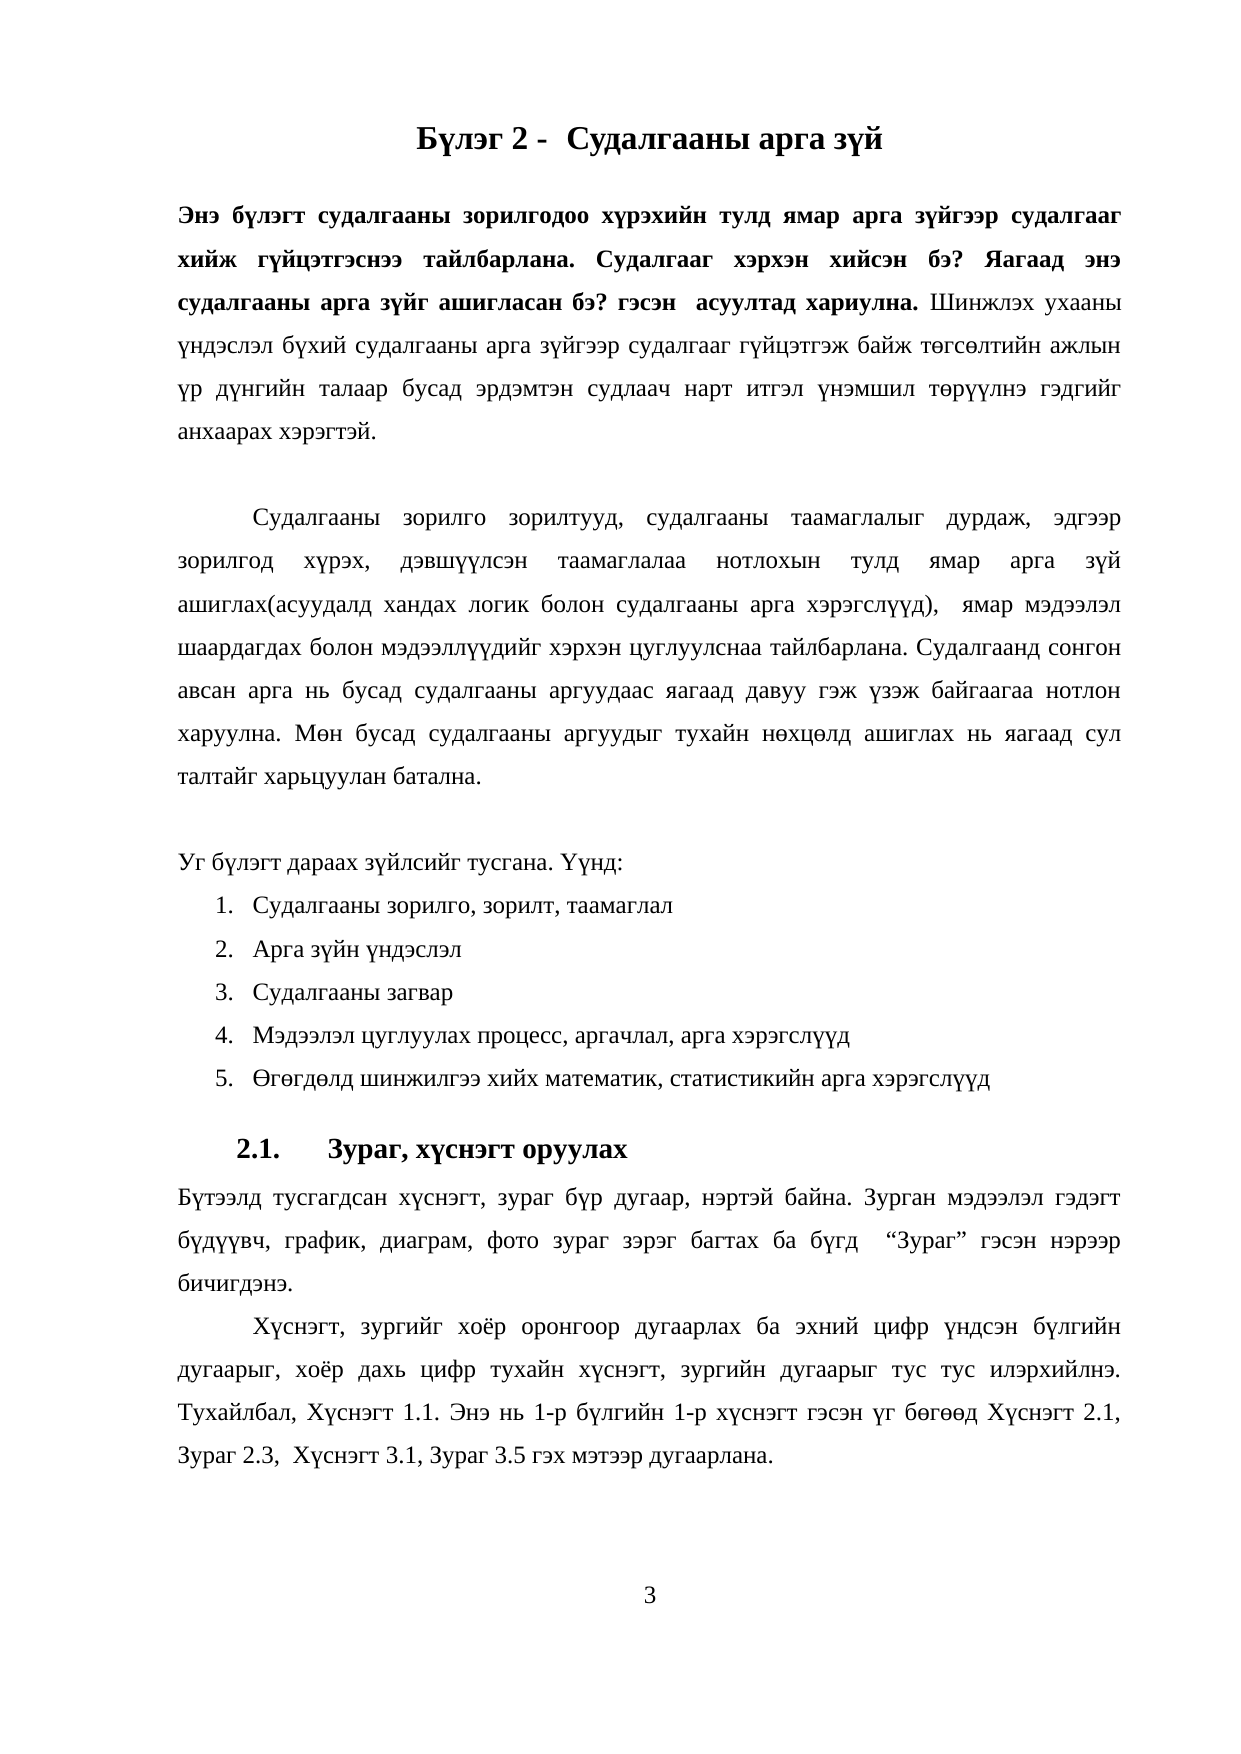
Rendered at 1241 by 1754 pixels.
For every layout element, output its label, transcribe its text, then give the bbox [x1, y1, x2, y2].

subtitle Зураг, хүснэгт оруулах [236, 1131, 1122, 1165]
list Энэ бүлэгт судалгааны зорилгодоо хүрэхийн тулд ямар арга зүйгээр судалгааг хийж гүйцэтгэснээ тайлбарлана. Судалгааг хэрхэн хийсэн бэ? Яагаад энэ судалгааны арга зүйг ашигласан бэ? гэсэн асуултад хариулна. Шинжлэх ухааны үндэслэл бүхий судалгааны арга зүйгээр судалгааг гүйцэтгэж байж төгсөлтийн ажлын үр дүнгийн талаар бусад эрдэмтэн судлаач нарт итгэл үнэмшил төрүүлнэ гэдгийг анхаарах хэрэгтэй. [177, 201, 1122, 445]
list Уг бүлэгт дараах зүйлсийг тусгана. Үүнд: [177, 847, 1122, 876]
list Судалгааны зорилго зорилтууд, судалгааны таамаглалыг дурдаж, эдгээр зорилгод хүрэх, дэвшүүлсэн таамаглалаа нотлохын тулд ямар арга зүй ашиглах(асуудалд хандах логик болон судалгааны арга хэрэгслүүд), ямар мэдээлэл шаардагдах болон мэдээллүүдийг хэрхэн цуглуулснаа тайлбарлана. Судалгаанд сонгон авсан арга нь бусад судалгааны аргуудаас яагаад давуу гэж үзэж байгаагаа нотлон харуулна. Мөн бусад судалгааны аргуудыг тухайн нөхцөлд ашиглах нь яагаад сул талтайг харьцуулан батална. [177, 502, 1122, 790]
list Арга зүйн үндэслэл [215, 934, 1122, 962]
list Судалгааны загвар [215, 977, 1122, 1006]
list Хүснэгт, зургийг хоёр оронгоор дугаарлах ба эхний цифр үндсэн бүлгийн дугаарыг, хоёр дахь цифр тухайн хүснэгт, зургийн дугаарыг тус тус илэрхийлнэ. Тухайлбал, Хүснэгт 1.1. Энэ нь 1-р бүлгийн 1-р хүснэгт гэсэн үг бөгөөд Хүснэгт 2.1, Зураг 2.3, Хүснэгт 3.1, Зураг 3.5 гэх мэтээр дугаарлана. [177, 1311, 1122, 1469]
subtitle Судалгааны арга зүй [177, 118, 1122, 156]
list Судалгааны зорилго, зорилт, таамаглал [215, 891, 1122, 919]
list Өгөгдөлд шинжилгээ хийх математик, статистикийн арга хэрэгслүүд [215, 1063, 1122, 1092]
list Бүтээлд тусгагдсан хүснэгт, зураг бүр дугаар, нэртэй байна. Зурган мэдээлэл гэдэгт бүдүүвч, график, диаграм, фото зураг зэрэг багтах ба бүгд “Зураг” гэсэн нэрээр бичигдэнэ. [177, 1182, 1122, 1297]
list Мэдээлэл цуглуулах процесс, аргачлал, арга хэрэгслүүд [215, 1020, 1122, 1049]
